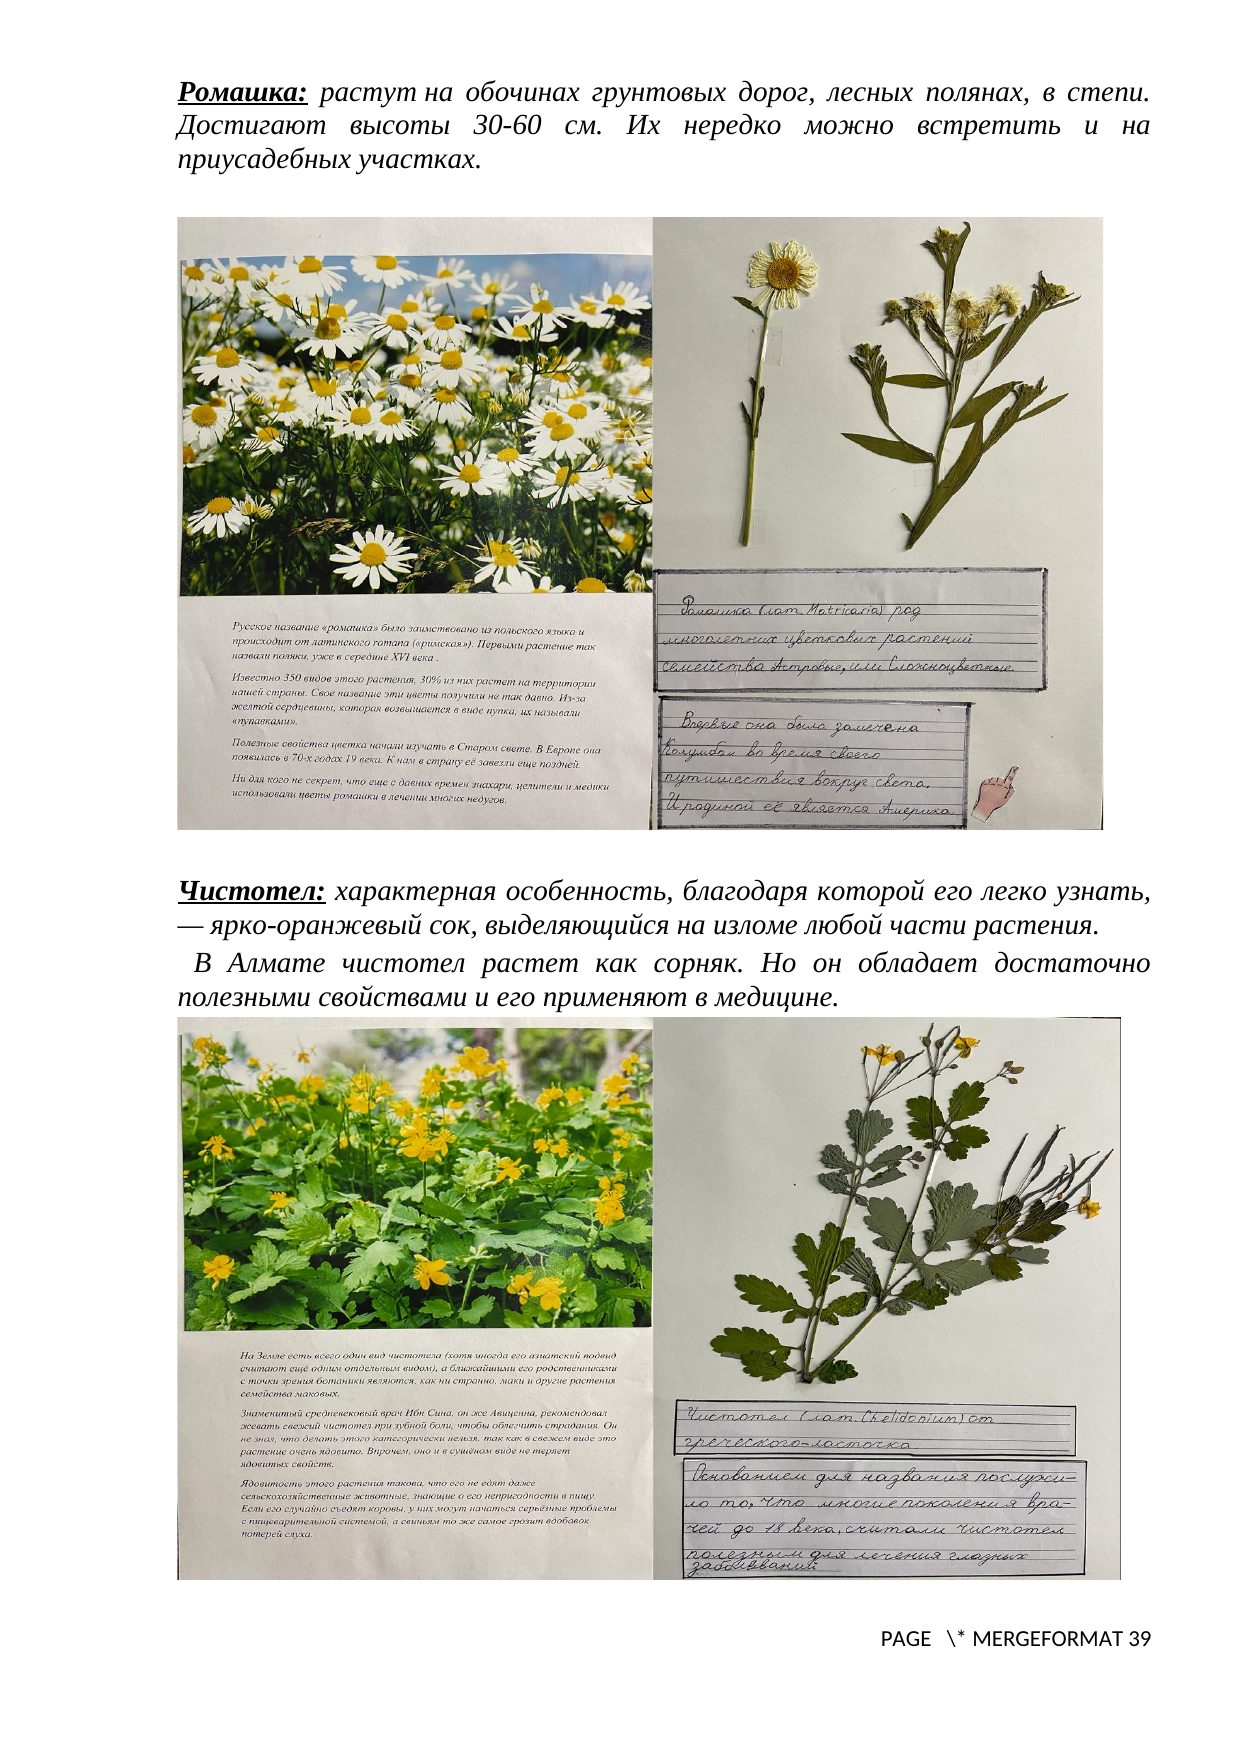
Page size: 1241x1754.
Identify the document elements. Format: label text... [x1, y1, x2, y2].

picture [177, 1017, 1121, 1580]
text Ромашка: растут на обочинах грунтовых дорог, лесных полянах, в степи. Достигают высоты 30-60 см. Их нередко можно встретить и на приусадебных участках. [177, 74, 1152, 174]
text Чистотел: характерная особенность, благодаря которой его легко узнать, — ярко-оранжевый сок, выделяющийся на изломе любой части растения. [177, 873, 1152, 940]
text В Алмате чистотел растет как сорняк. Но он обладает достаточно полезными свойствами и его применяют в медицине. [177, 945, 1152, 1012]
picture [177, 217, 1104, 830]
